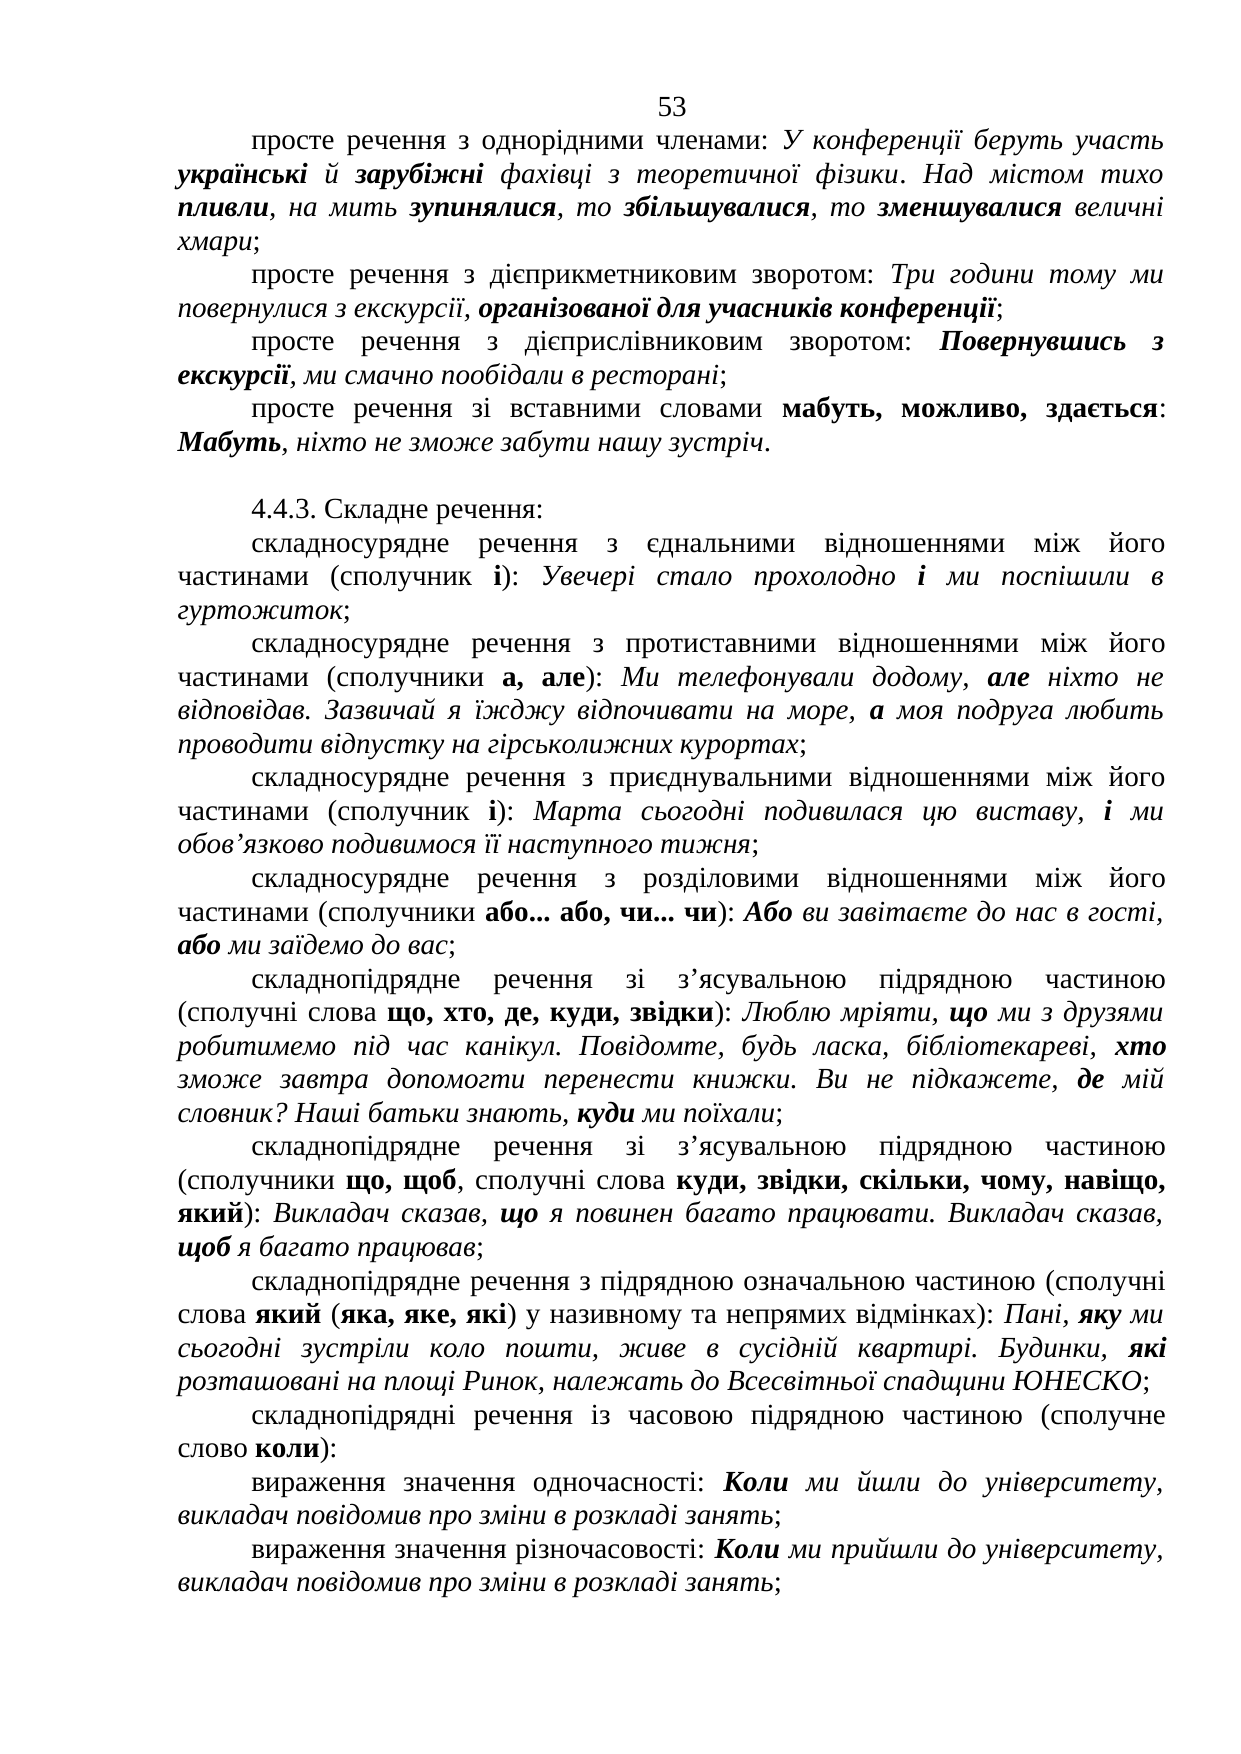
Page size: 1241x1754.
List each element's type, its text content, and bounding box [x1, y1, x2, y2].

text 4.4.3. Складне речення: [177, 491, 1167, 525]
text складносурядне речення з розділовими відношеннями між його частинами (сполучники або... або, чи... чи): Або ви завітаєте до нас в гості, або ми заїдемо до вас; [177, 860, 1167, 961]
text просте речення з дієприкметниковим зворотом: Три години тому ми повернулися з екскурсії, організованої для учасників конференції; [177, 256, 1167, 323]
text складносурядне речення з приєднувальними відношеннями між його частинами (сполучник і): Марта сьогодні подивилася цю виставу, і ми обов’язково подивимося її наступного тижня; [177, 759, 1167, 860]
text складносурядне речення з єднальними відношеннями між його частинами (сполучник і): Увечері стало прохолодно і ми поспішили в гуртожиток; [177, 525, 1167, 625]
text складнопідрядне речення зі з’ясувальною підрядною частиною (сполучники що, щоб, сполучні слова куди, звідки, скільки, чому, навіщо, який): Викладач сказав, що я повинен багато працювати. Викладач сказав, щоб я багато працював; [177, 1128, 1167, 1263]
text складнопідрядне речення з підрядною означальною частиною (сполучні слова який (яка, яке, які) у називному та непрямих відмінках): Пані, яку ми сьогодні зустріли коло пошти, живе в сусідній квартирі. Будинки, які розташовані на площі Ринок, належать до Всесвітньої спадщини ЮНЕСКО; [177, 1263, 1167, 1397]
text вираження значення одночасності: Коли ми йшли до університету, викладач повідомив про зміни в розкладі занять; [177, 1464, 1167, 1531]
text просте речення зі вставними словами мабуть, можливо, здається: Мабуть, ніхто не зможе забути нашу зустріч. [177, 391, 1167, 458]
text складносурядне речення з протиставними відношеннями між його частинами (сполучники а, але): Ми телефонували додому, але ніхто не відповідав. Зазвичай я їжджу відпочивати на море, а моя подруга любить проводити відпустку на гірськолижних курортах; [177, 625, 1167, 759]
text просте речення з дієприслівниковим зворотом: Повернувшись з екскурсії, ми смачно пообідали в ресторані; [177, 323, 1167, 391]
text складнопідрядні речення із часовою підрядною частиною (сполучне слово коли): [177, 1397, 1167, 1464]
text складнопідрядне речення зі з’ясувальною підрядною частиною (сполучні слова що, хто, де, куди, звідки): Люблю мріяти, що ми з друзями робитимемо під час канікул. Повідомте, будь ласка, бібліотекареві, хто зможе завтра допомогти перенести книжки. Ви не підкажете, де мій словник? Наші батьки знають, куди ми поїхали; [177, 961, 1167, 1128]
text просте речення з однорідними членами: У конференції беруть участь українські й зарубіжні фахівці з теоретичної фізики. Над містом тихо пливли, на мить зупинялися, то збільшувалися, то зменшувалися величні хмари; [177, 122, 1167, 256]
text вираження значення різночасовості: Коли ми прийшли до університету, викладач повідомив про зміни в розкладі занять; [177, 1531, 1167, 1598]
